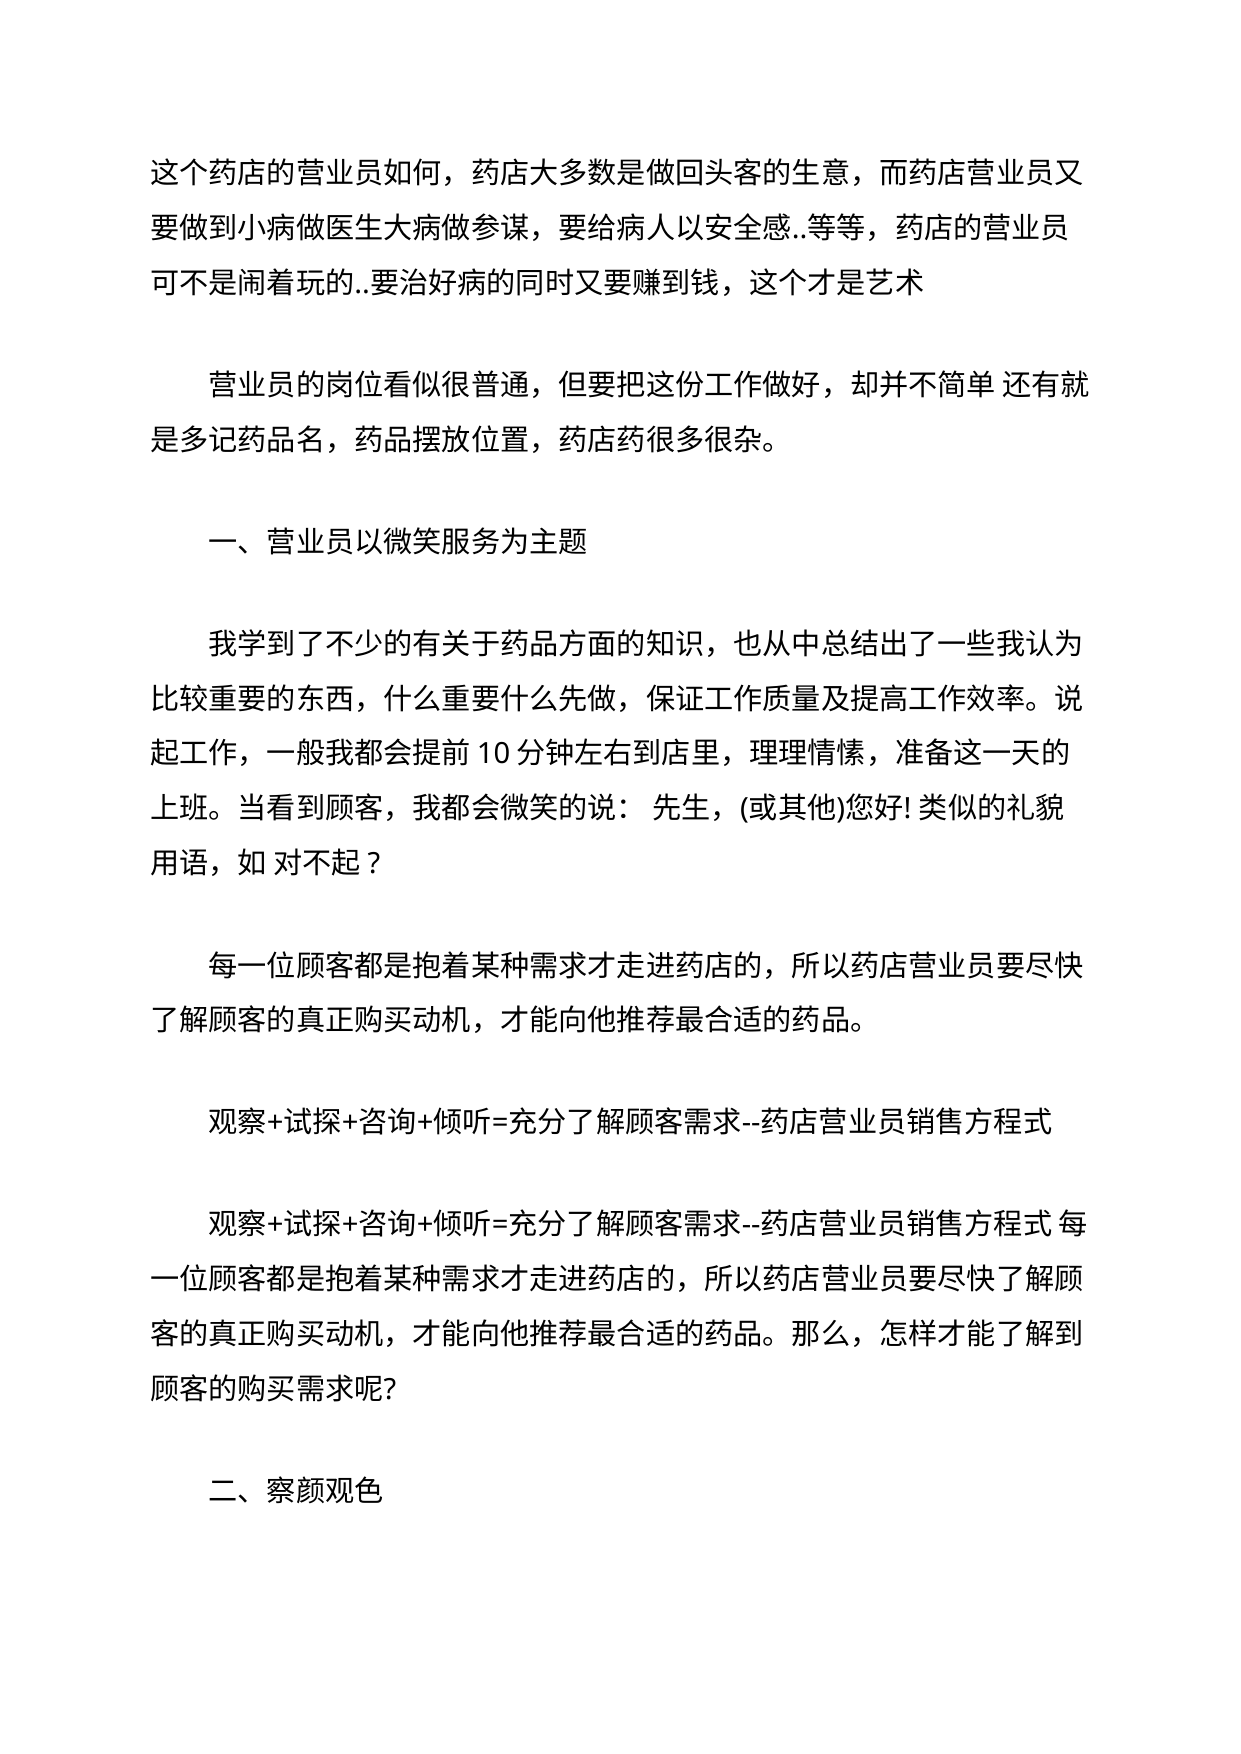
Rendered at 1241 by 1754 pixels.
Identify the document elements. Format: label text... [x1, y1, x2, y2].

text 观察+试探+咨询+倾听=充分了解顾客需求--药店营业员销售方程式 每一位顾客都是抱着某种需求才走进药店的，所以药店营业员要尽快了解顾客的真正购买动机，才能向他推荐最合适的药品。那么，怎样才能了解到顾客的购买需求呢? [150, 1201, 1090, 1408]
text 每一位顾客都是抱着某种需求才走进药店的，所以药店营业员要尽快了解顾客的真正购买动机，才能向他推荐最合适的药品。 [150, 942, 1090, 1039]
text 观察+试探+咨询+倾听=充分了解顾客需求--药店营业员销售方程式 [150, 1099, 1090, 1141]
text 一、营业员以微笑服务为主题 [150, 518, 1090, 561]
text 营业员的岗位看似很普通，但要把这份工作做好，却并不简单 还有就是多记药品名，药品摆放位置，药店药很多很杂。 [150, 362, 1090, 459]
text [150, 150, 1090, 302]
text 我学到了不少的有关于药品方面的知识，也从中总结出了一些我认为比较重要的东西，什么重要什么先做，保证工作质量及提高工作效率。说起工作，一般我都会提前10分钟左右到店里，理理情愫，准备这一天的上班。当看到顾客，我都会微笑的说： 先生，(或其他)您好! 类似的礼貌用语，如 对不起 ? [150, 620, 1090, 882]
text 二、察颜观色 [150, 1467, 1090, 1510]
